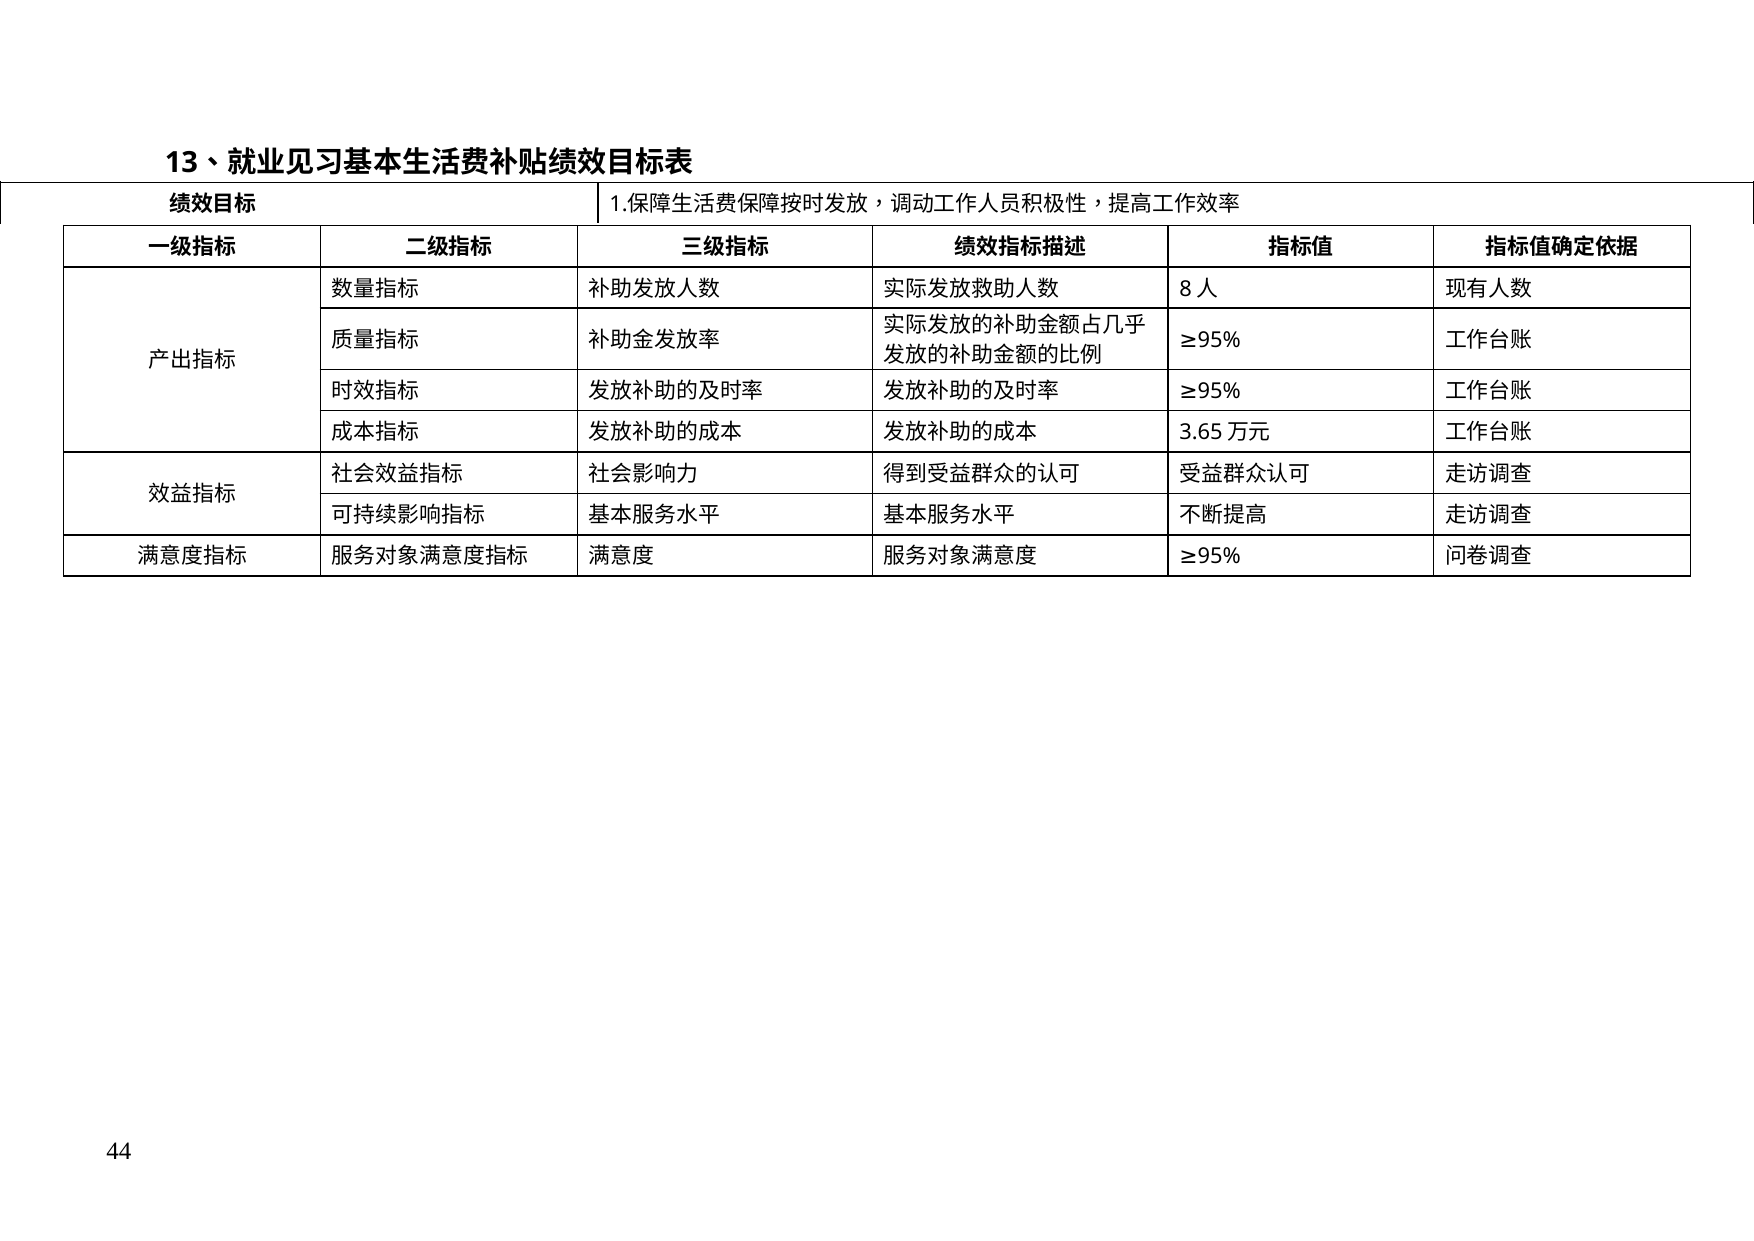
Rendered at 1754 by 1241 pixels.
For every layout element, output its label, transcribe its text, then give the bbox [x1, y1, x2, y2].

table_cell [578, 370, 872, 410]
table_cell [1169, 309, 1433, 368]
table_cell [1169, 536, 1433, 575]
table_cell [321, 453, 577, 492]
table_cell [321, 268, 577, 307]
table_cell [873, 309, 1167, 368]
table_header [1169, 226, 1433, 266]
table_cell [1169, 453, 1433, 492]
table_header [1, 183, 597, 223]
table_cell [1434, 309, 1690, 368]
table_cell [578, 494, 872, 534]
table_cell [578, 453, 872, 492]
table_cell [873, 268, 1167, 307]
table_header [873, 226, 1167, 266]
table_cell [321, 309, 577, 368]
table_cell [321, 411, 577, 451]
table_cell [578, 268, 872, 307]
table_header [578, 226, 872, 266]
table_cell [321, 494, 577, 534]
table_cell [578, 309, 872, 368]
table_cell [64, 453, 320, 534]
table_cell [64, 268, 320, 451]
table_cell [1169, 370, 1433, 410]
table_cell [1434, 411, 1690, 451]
text 13、就业见习基本生活费补贴绩效目标表 [106, 142, 1648, 181]
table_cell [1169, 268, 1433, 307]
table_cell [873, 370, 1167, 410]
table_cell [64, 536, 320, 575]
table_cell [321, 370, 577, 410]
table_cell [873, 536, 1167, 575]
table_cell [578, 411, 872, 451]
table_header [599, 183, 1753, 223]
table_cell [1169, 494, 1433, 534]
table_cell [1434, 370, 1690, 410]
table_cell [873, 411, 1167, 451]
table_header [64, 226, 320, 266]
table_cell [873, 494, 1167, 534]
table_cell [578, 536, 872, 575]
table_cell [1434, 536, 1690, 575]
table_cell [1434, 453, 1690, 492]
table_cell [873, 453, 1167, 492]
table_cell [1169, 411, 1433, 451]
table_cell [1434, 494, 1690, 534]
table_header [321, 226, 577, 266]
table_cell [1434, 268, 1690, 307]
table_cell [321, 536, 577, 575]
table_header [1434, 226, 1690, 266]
